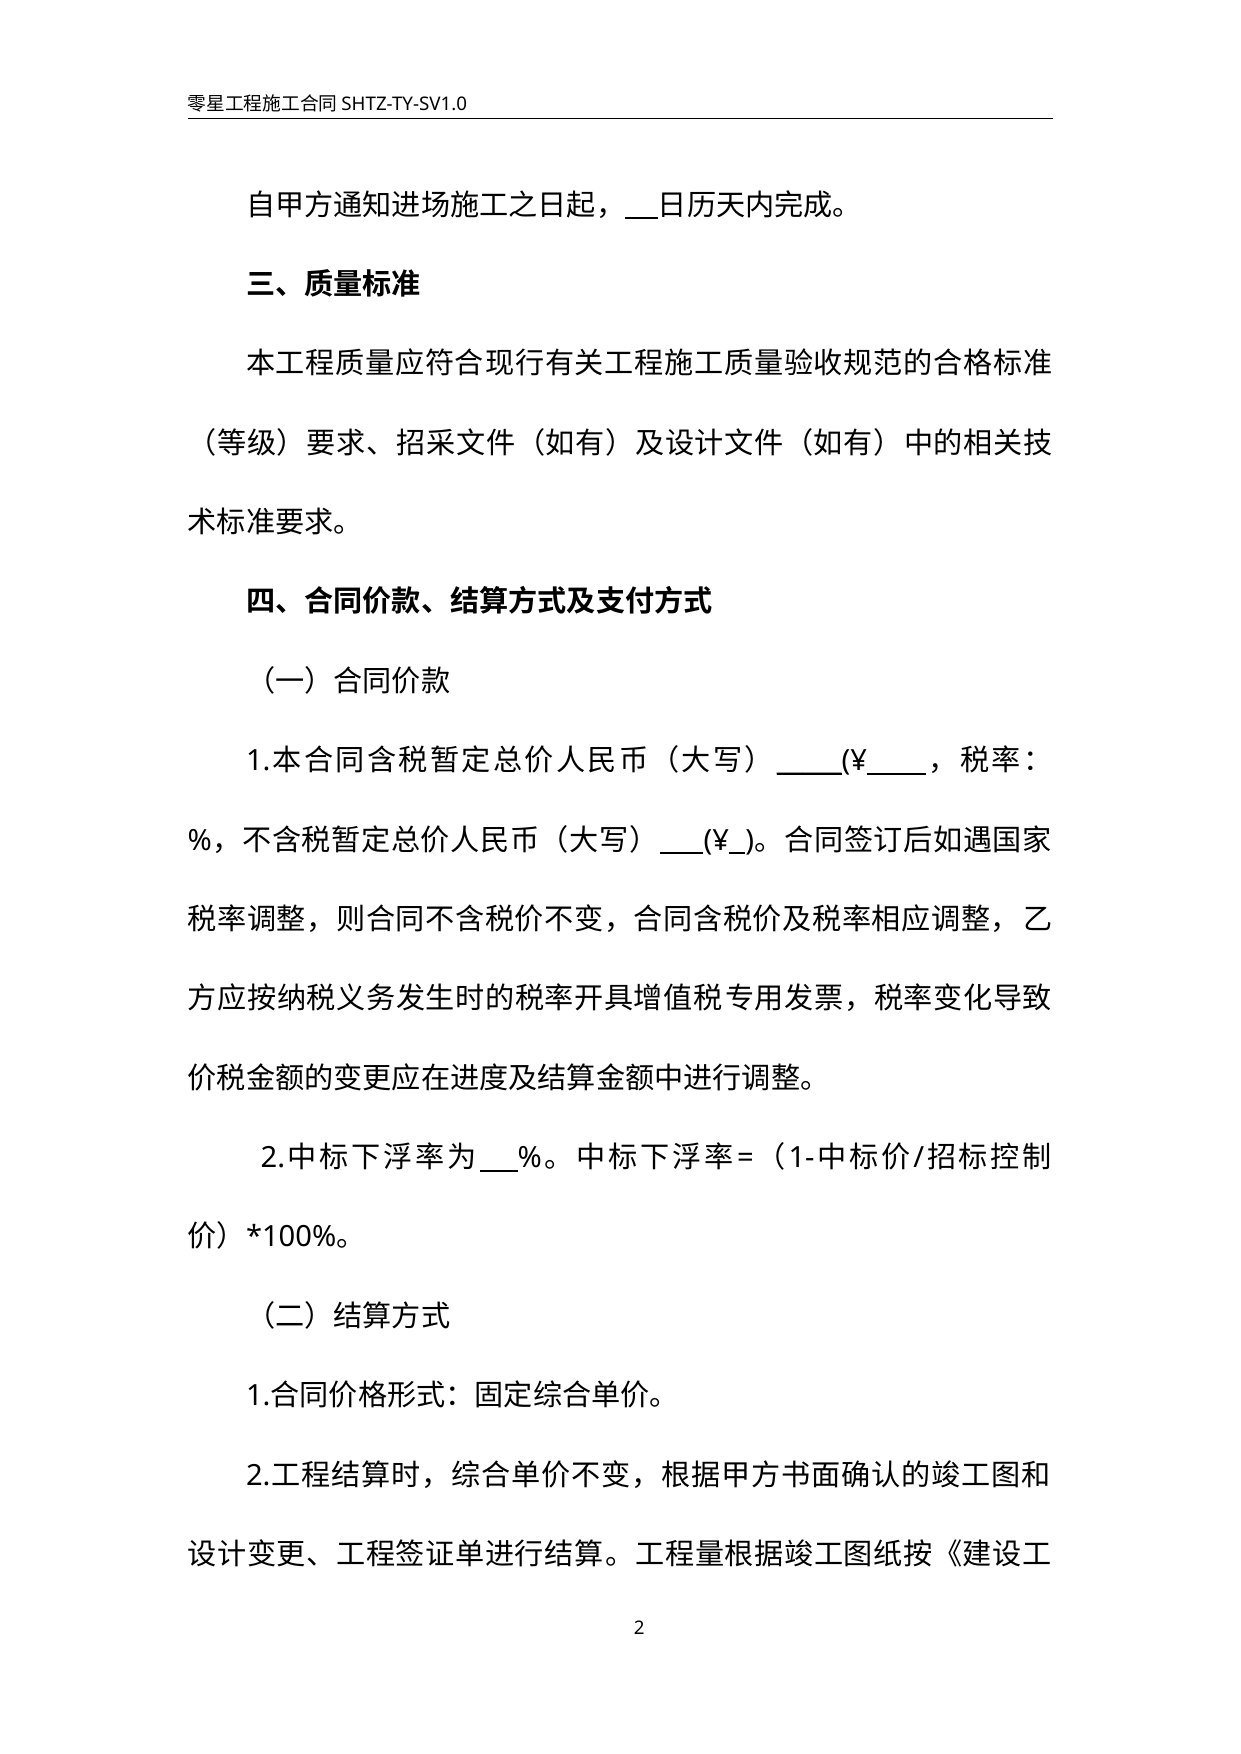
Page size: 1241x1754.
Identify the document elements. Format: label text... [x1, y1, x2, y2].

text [187, 1433, 1053, 1591]
text 四、合同价款、结算方式及支付方式 [187, 559, 1053, 639]
text 1.合同价格形式：固定综合单价。 [187, 1353, 1053, 1433]
text 三、质量标准 [187, 242, 1053, 321]
text 自甲方通知进场施工之日起， 日历天内完成。 [187, 163, 1053, 242]
text 2.中标下浮率为 %。中标下浮率=（1-中标价/招标控制价）*100%。 [187, 1115, 1053, 1274]
text 本工程质量应符合现行有关工程施工质量验收规范的合格标准（等级）要求、招采文件（如有）及设计文件（如有）中的相关技术标准要求。 [187, 321, 1053, 559]
text （一）合同价款 [187, 639, 1053, 718]
text 1.本合同含税暂定总价人民币（大写）_____(¥ ，税率： %，不含税暂定总价人民币（大写） (¥ )。合同签订后如遇国家税率调整，则合同不含税价不变，合同含税价及税率相应调整，乙方应按纳税义务发生时的税率开具增值税专用发票，税率变化导致价税金额的变更应在进度及结算金额中进行调整。 [187, 718, 1053, 1115]
text （二）结算方式 [187, 1274, 1053, 1353]
